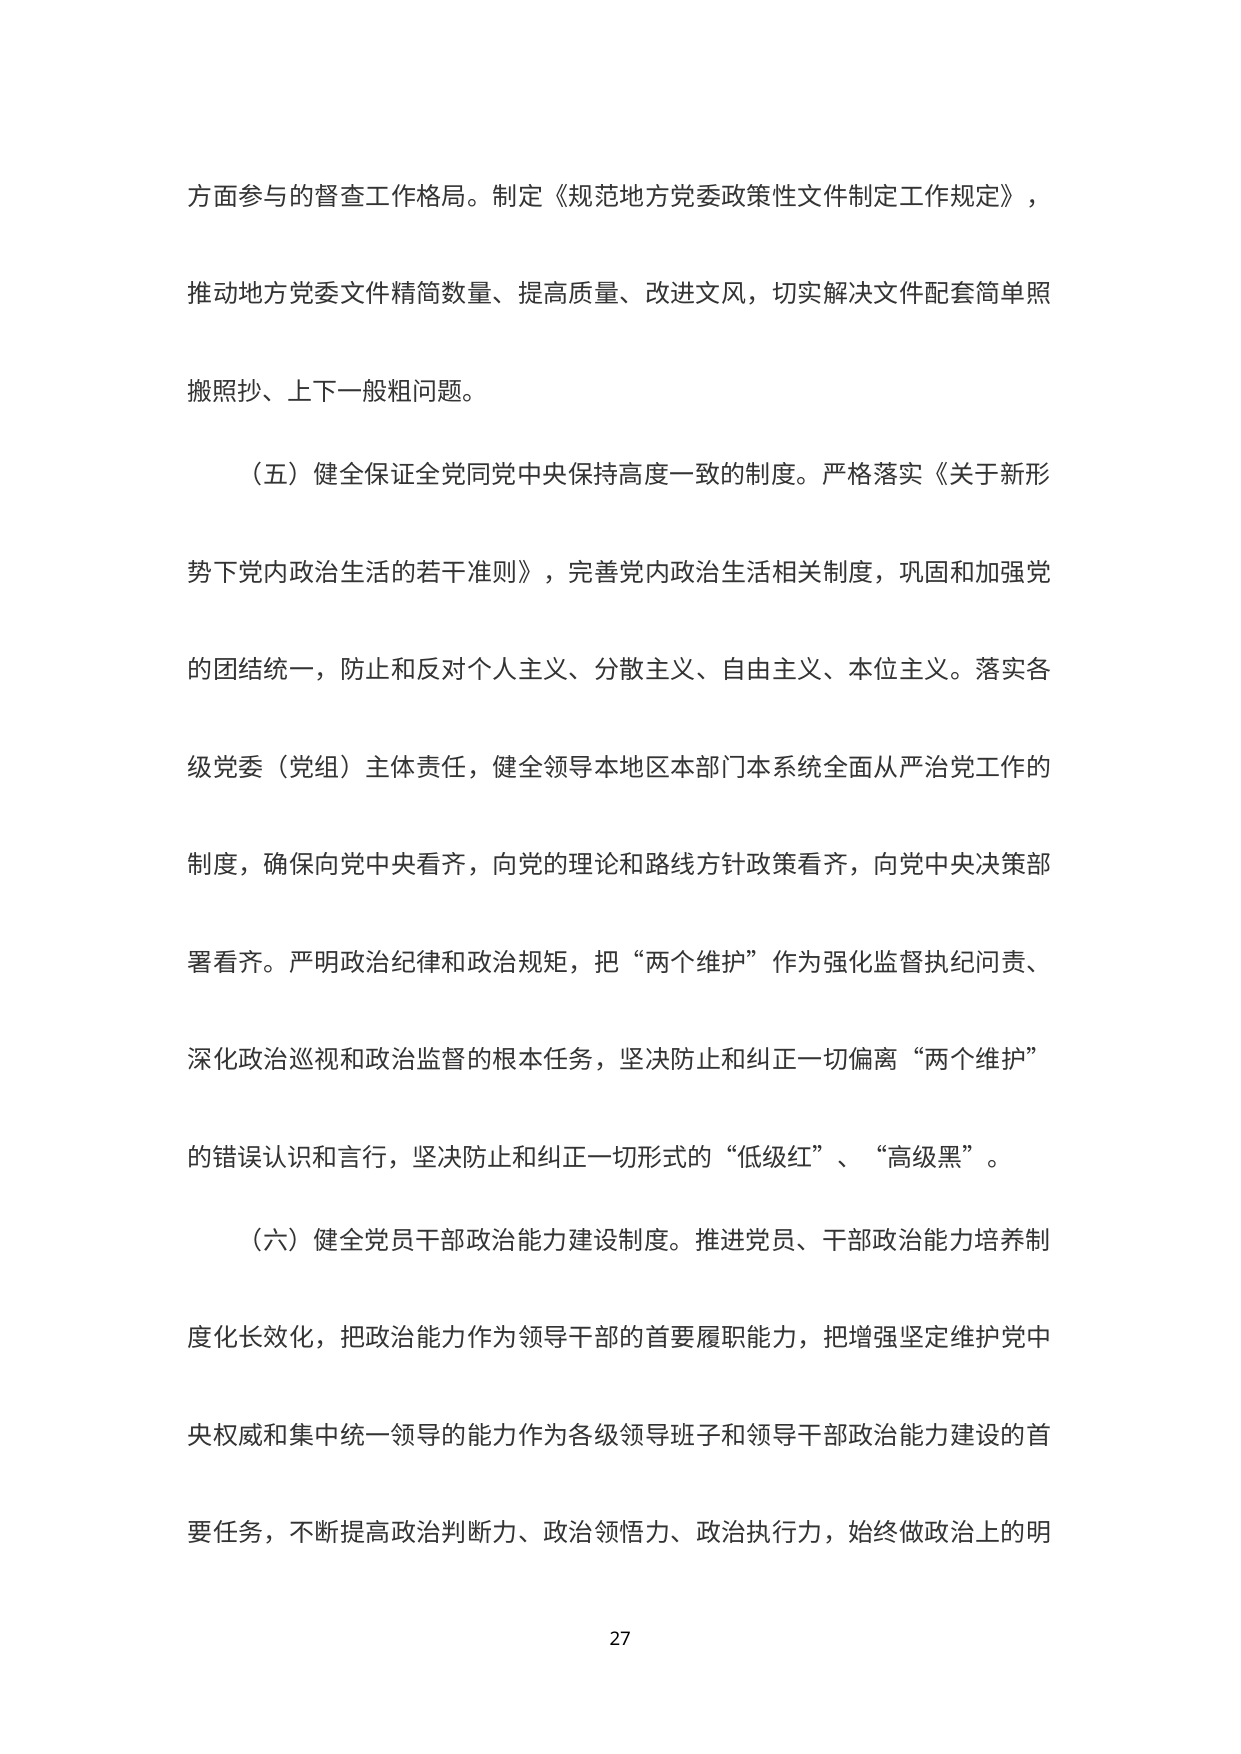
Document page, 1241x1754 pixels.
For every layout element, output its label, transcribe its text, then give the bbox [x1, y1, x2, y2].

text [187, 162, 1053, 422]
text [187, 1206, 1053, 1563]
text （五）健全保证全党同党中央保持高度一致的制度。严格落实《关于新形势下党内政治生活的若干准则》，完善党内政治生活相关制度，巩固和加强党的团结统一，防止和反对个人主义、分散主义、自由主义、本位主义。落实各级党委（党组）主体责任，健全领导本地区本部门本系统全面从严治党工作的制度，确保向党中央看齐，向党的理论和路线方针政策看齐，向党中央决策部署看齐。严明政治纪律和政治规矩，把“两个维护”作为强化监督执纪问责、深化政治巡视和政治监督的根本任务，坚决防止和纠正一切偏离“两个维护”的错误认识和言行，坚决防止和纠正一切形式的“低级红”、“高级黑”。 [187, 440, 1053, 1188]
